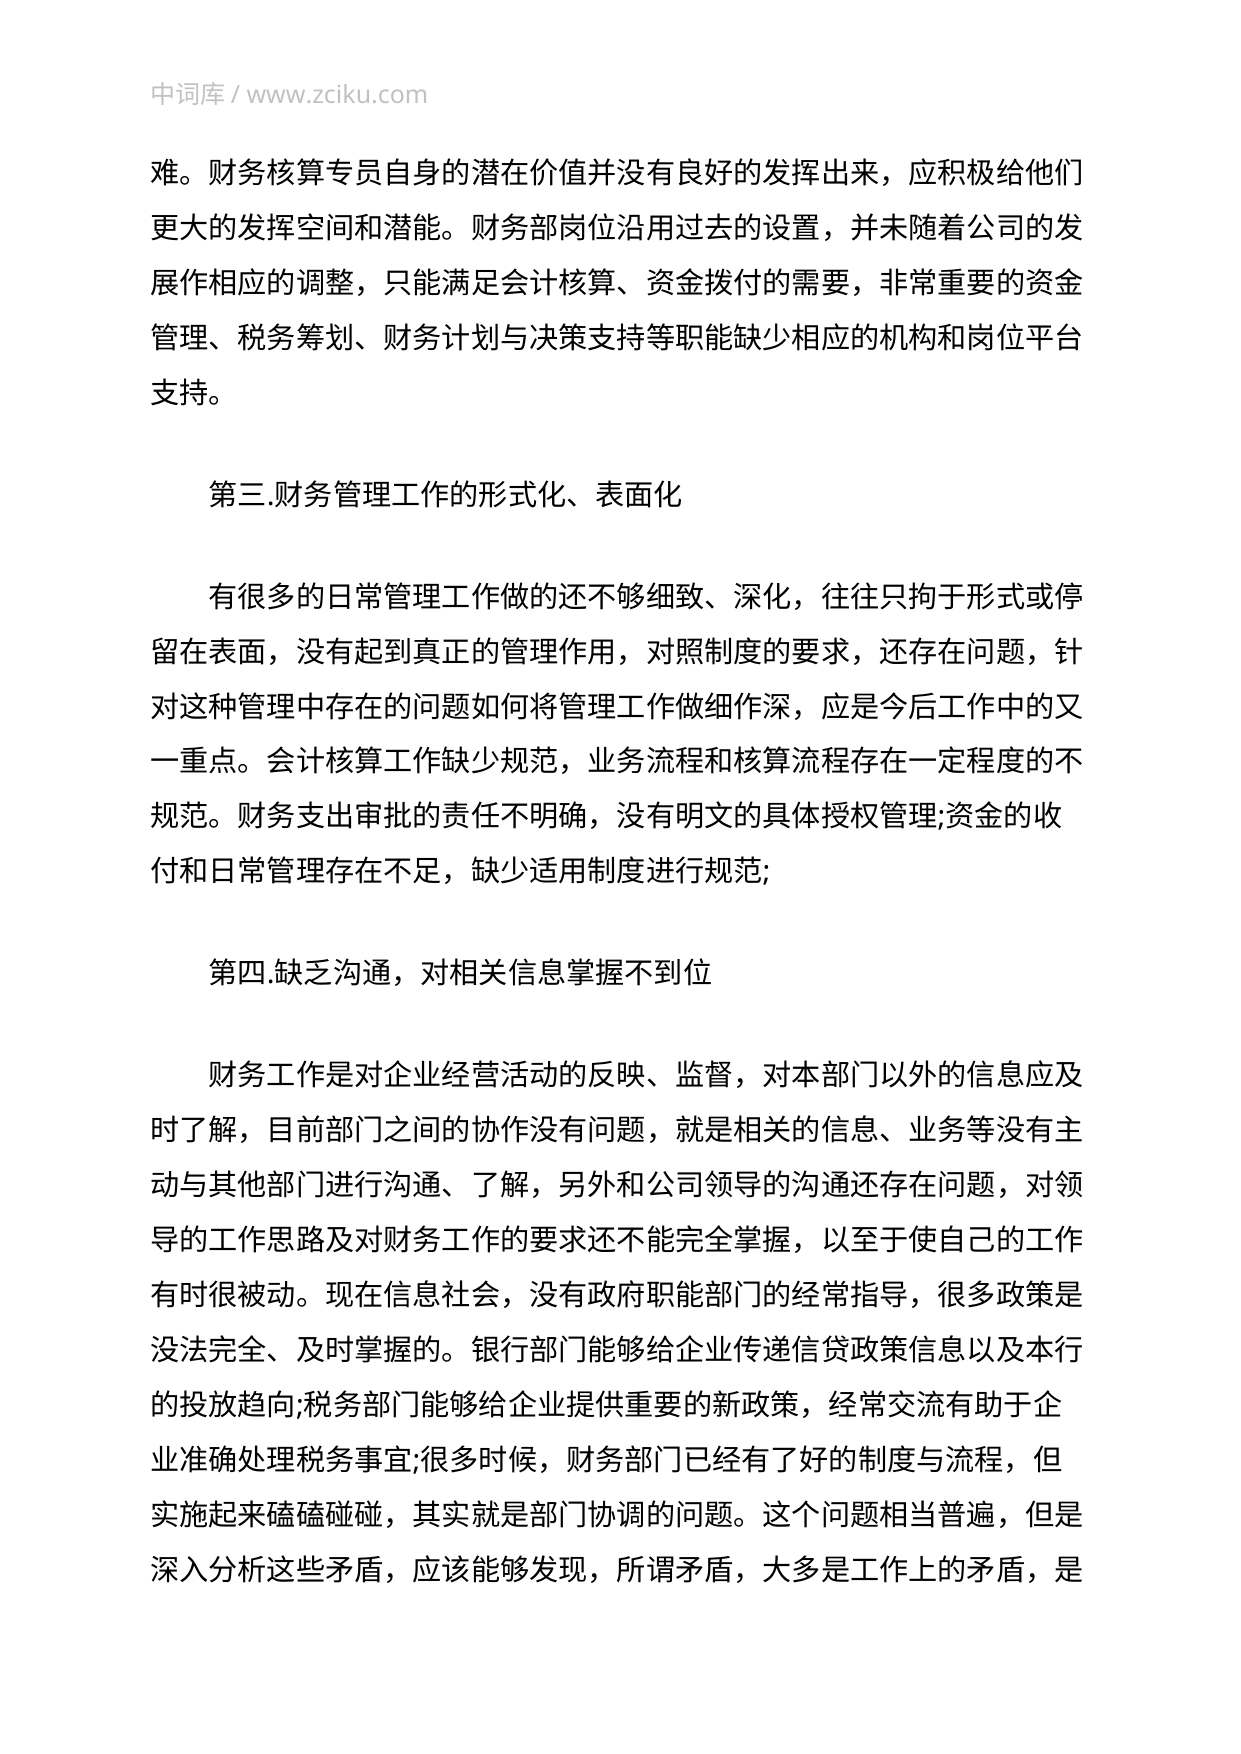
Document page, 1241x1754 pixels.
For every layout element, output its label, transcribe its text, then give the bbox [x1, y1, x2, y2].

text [150, 1052, 1090, 1588]
text 第三.财务管理工作的形式化、表面化 [150, 471, 1090, 514]
text 第四.缺乏沟通，对相关信息掌握不到位 [150, 950, 1090, 992]
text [150, 150, 1090, 412]
text 有很多的日常管理工作做的还不够细致、深化，往往只拘于形式或停留在表面，没有起到真正的管理作用，对照制度的要求，还存在问题，针对这种管理中存在的问题如何将管理工作做细作深，应是今后工作中的又一重点。会计核算工作缺少规范，业务流程和核算流程存在一定程度的不规范。财务支出审批的责任不明确，没有明文的具体授权管理;资金的收付和日常管理存在不足，缺少适用制度进行规范; [150, 573, 1090, 890]
